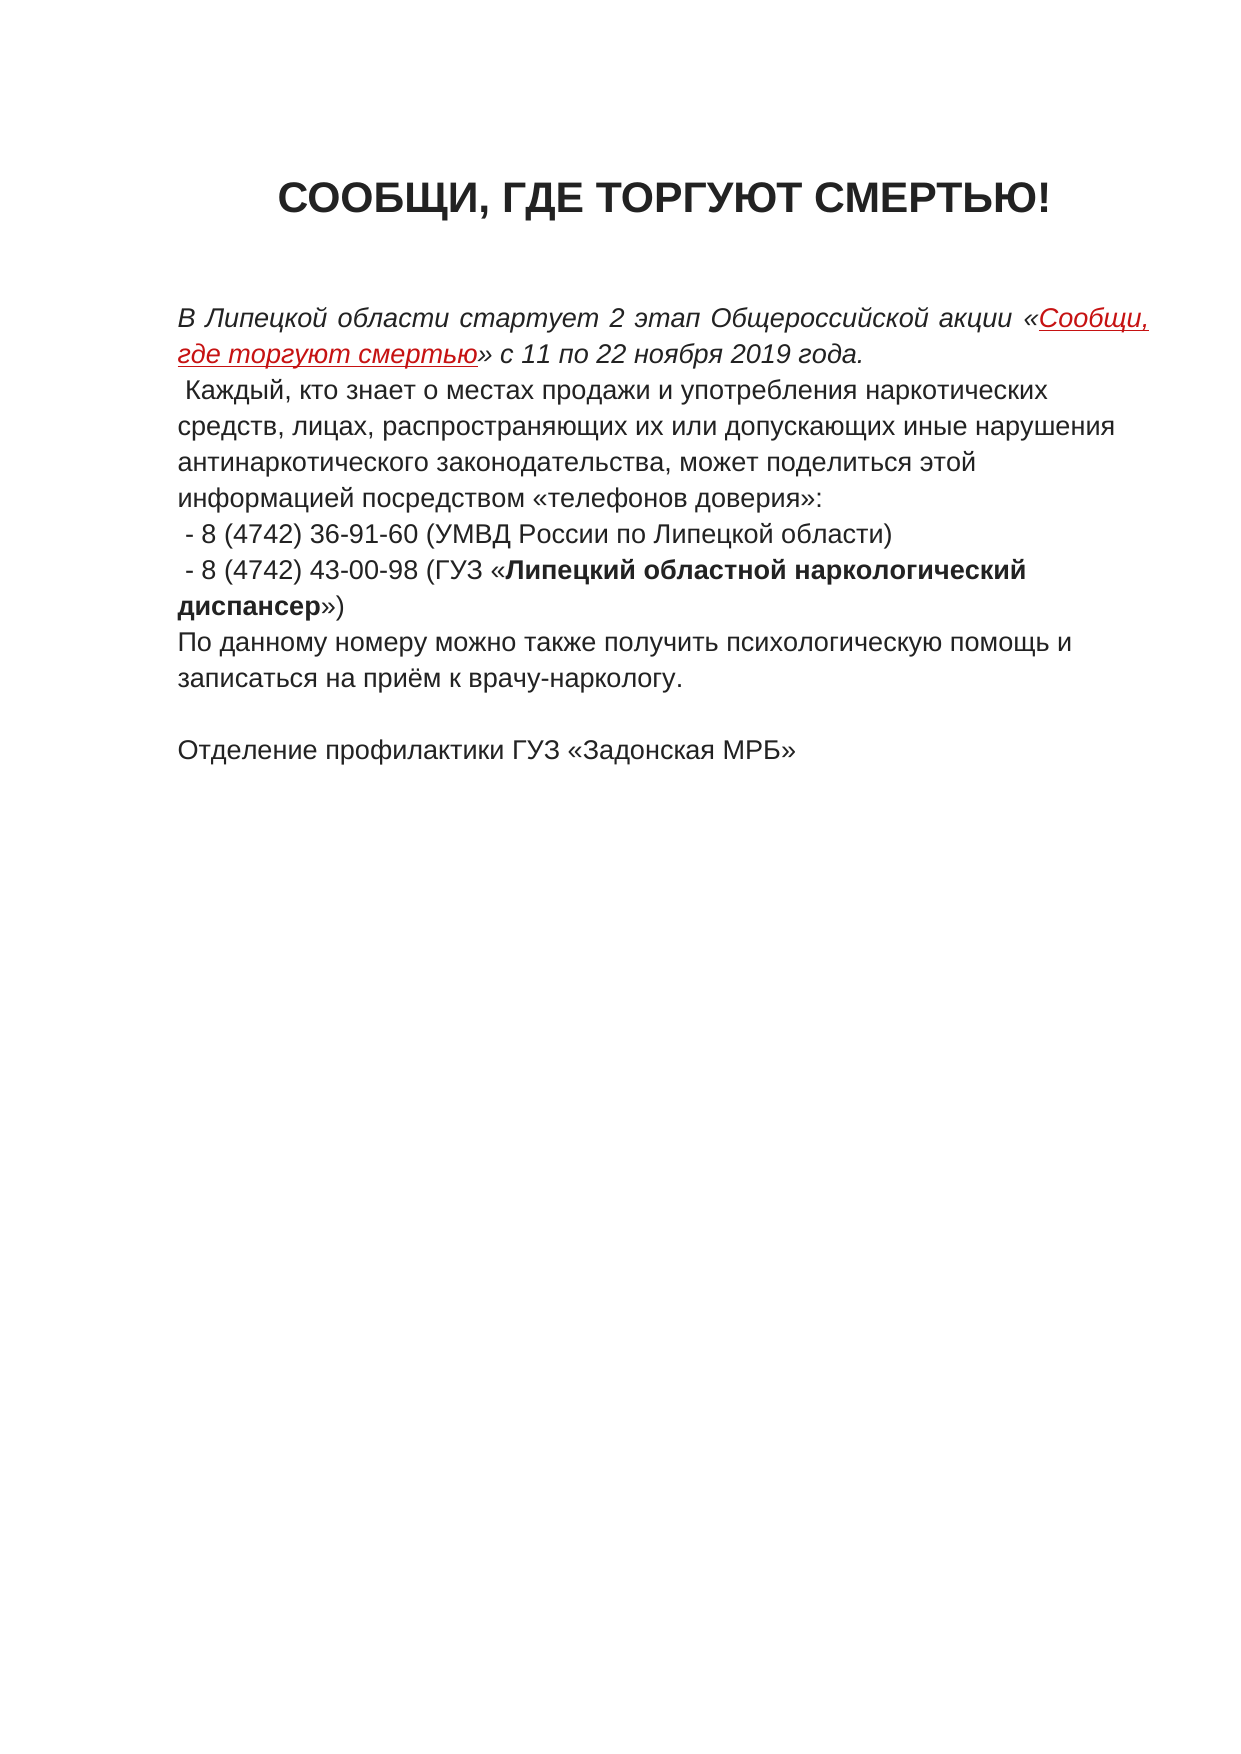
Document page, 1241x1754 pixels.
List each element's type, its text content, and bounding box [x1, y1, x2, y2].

text Каждый, кто знает о местах продажи и употребления наркотических средств, лицах, распространяющих их или допускающих иные нарушения антинаркотического законодательства, может поделиться этой информацией посредством «телефонов доверия»: - 8 (4742) 36-91-60 (УМВД России по Липецкой области) - 8 (4742) 43-00-98 (ГУЗ «Липецкий областной наркологический диспансер») [177, 370, 1152, 621]
text По данному номеру можно также получить психологическую помощь и записаться на приём к врачу-наркологу. [177, 621, 1152, 693]
text СООБЩИ, ГДЕ ТОРГУЮТ СМЕРТЬЮ! [177, 121, 1152, 221]
text В Липецкой области стартует 2 этап Общероссийской акции «Сообщи, где торгуют смертью» с 11 по 22 ноября 2019 года. [177, 262, 1152, 370]
text Отделение профилактики ГУЗ «Задонская МРБ» [177, 729, 1152, 765]
